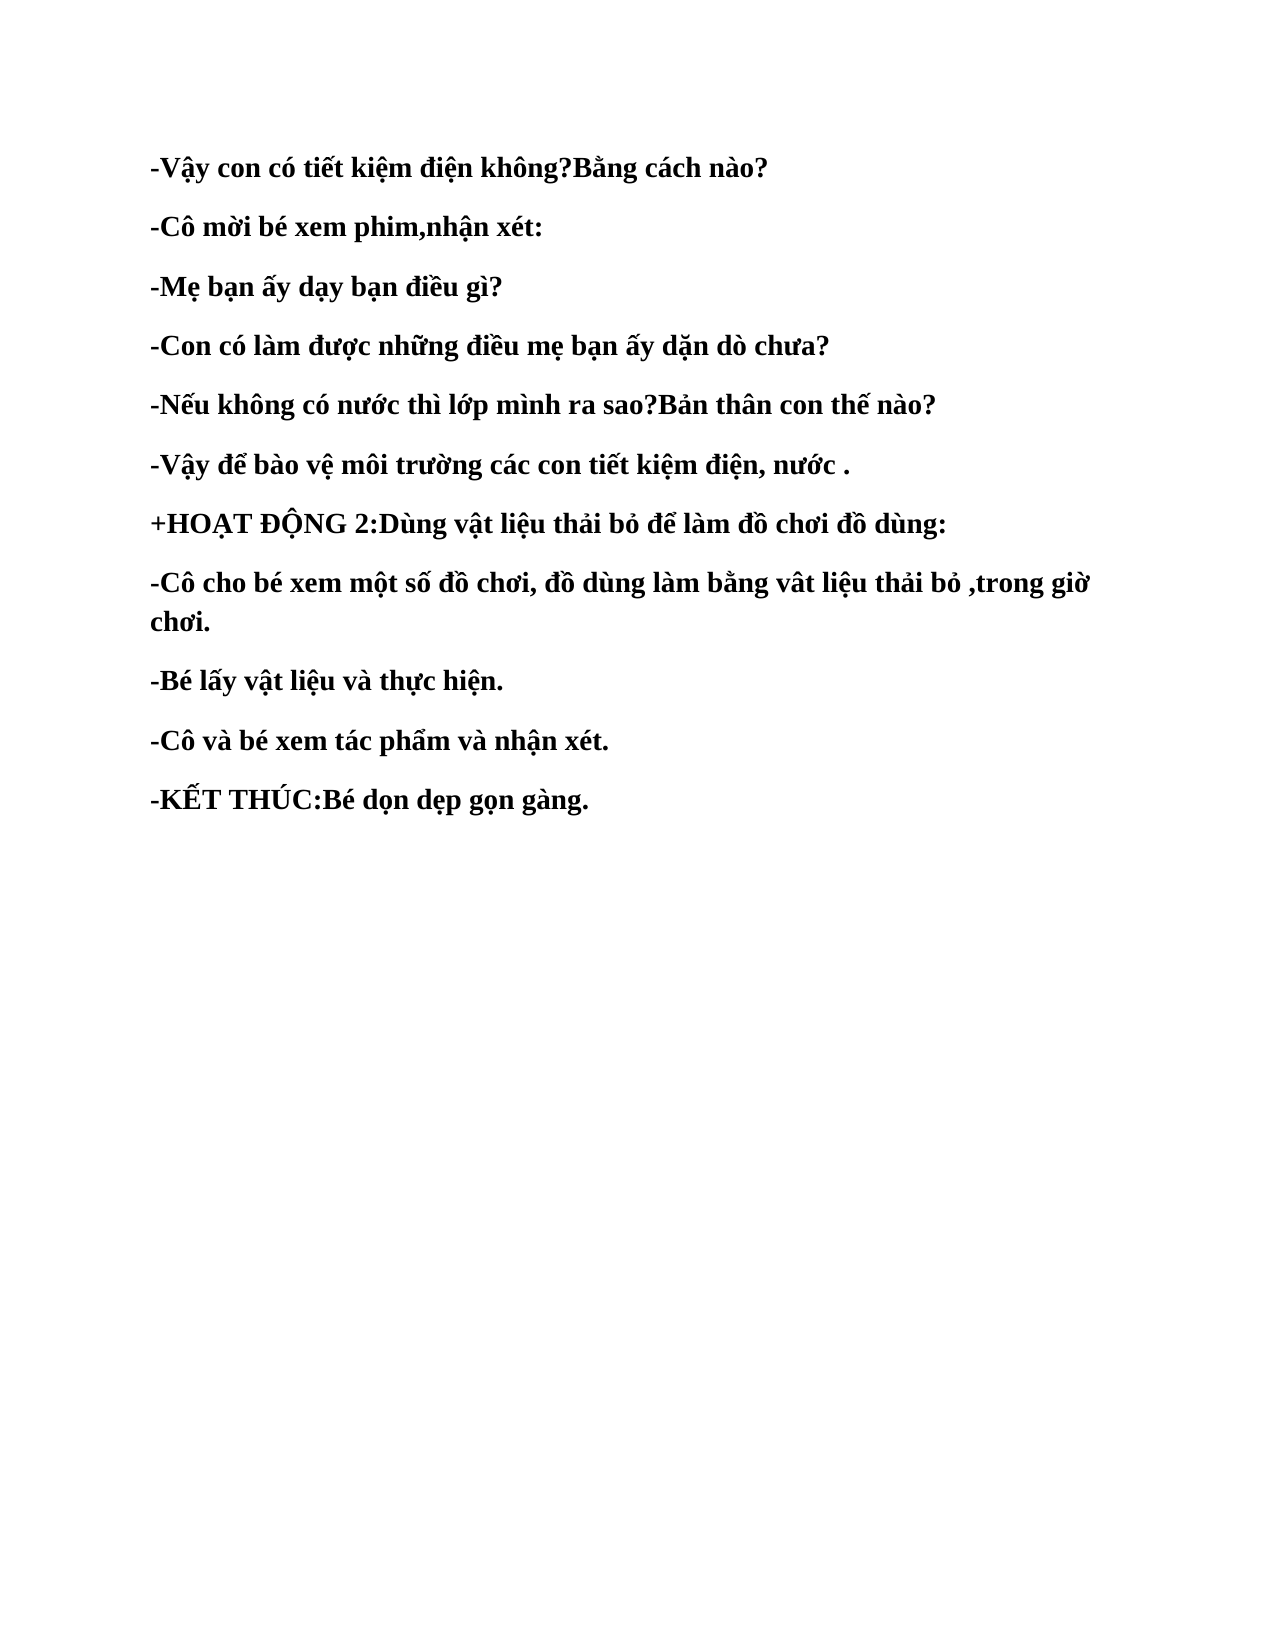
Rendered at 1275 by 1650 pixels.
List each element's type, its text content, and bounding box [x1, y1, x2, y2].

text +HOẠT ĐỘNG 2:Dùng vật liệu thải bỏ để làm đồ chơi đồ dùng: [150, 506, 1125, 540]
text -Vậy con có tiết kiệm điện không?Bằng cách nào? [150, 150, 1125, 183]
text -Cô mời bé xem phim,nhận xét: [150, 209, 1125, 243]
text -Bé lấy vật liệu và thực hiện. [150, 663, 1125, 697]
text -Nếu không có nước thì lớp mình ra sao?Bản thân con thế nào? [150, 387, 1125, 421]
text -Cô và bé xem tác phẩm và nhận xét. [150, 723, 1125, 756]
text -KẾT THÚC:Bé dọn dẹp gọn gàng. [150, 782, 1125, 816]
text -Vậy để bào vệ môi trường các con tiết kiệm điện, nước . [150, 447, 1125, 480]
text -Con có làm được những điều mẹ bạn ấy dặn dò chưa? [150, 328, 1125, 362]
text -Cô cho bé xem một số đồ chơi, đồ dùng làm bằng vât liệu thải bỏ ,trong giờ chơi. [150, 566, 1125, 638]
text -Mẹ bạn ấy dạy bạn điều gì? [150, 269, 1125, 302]
